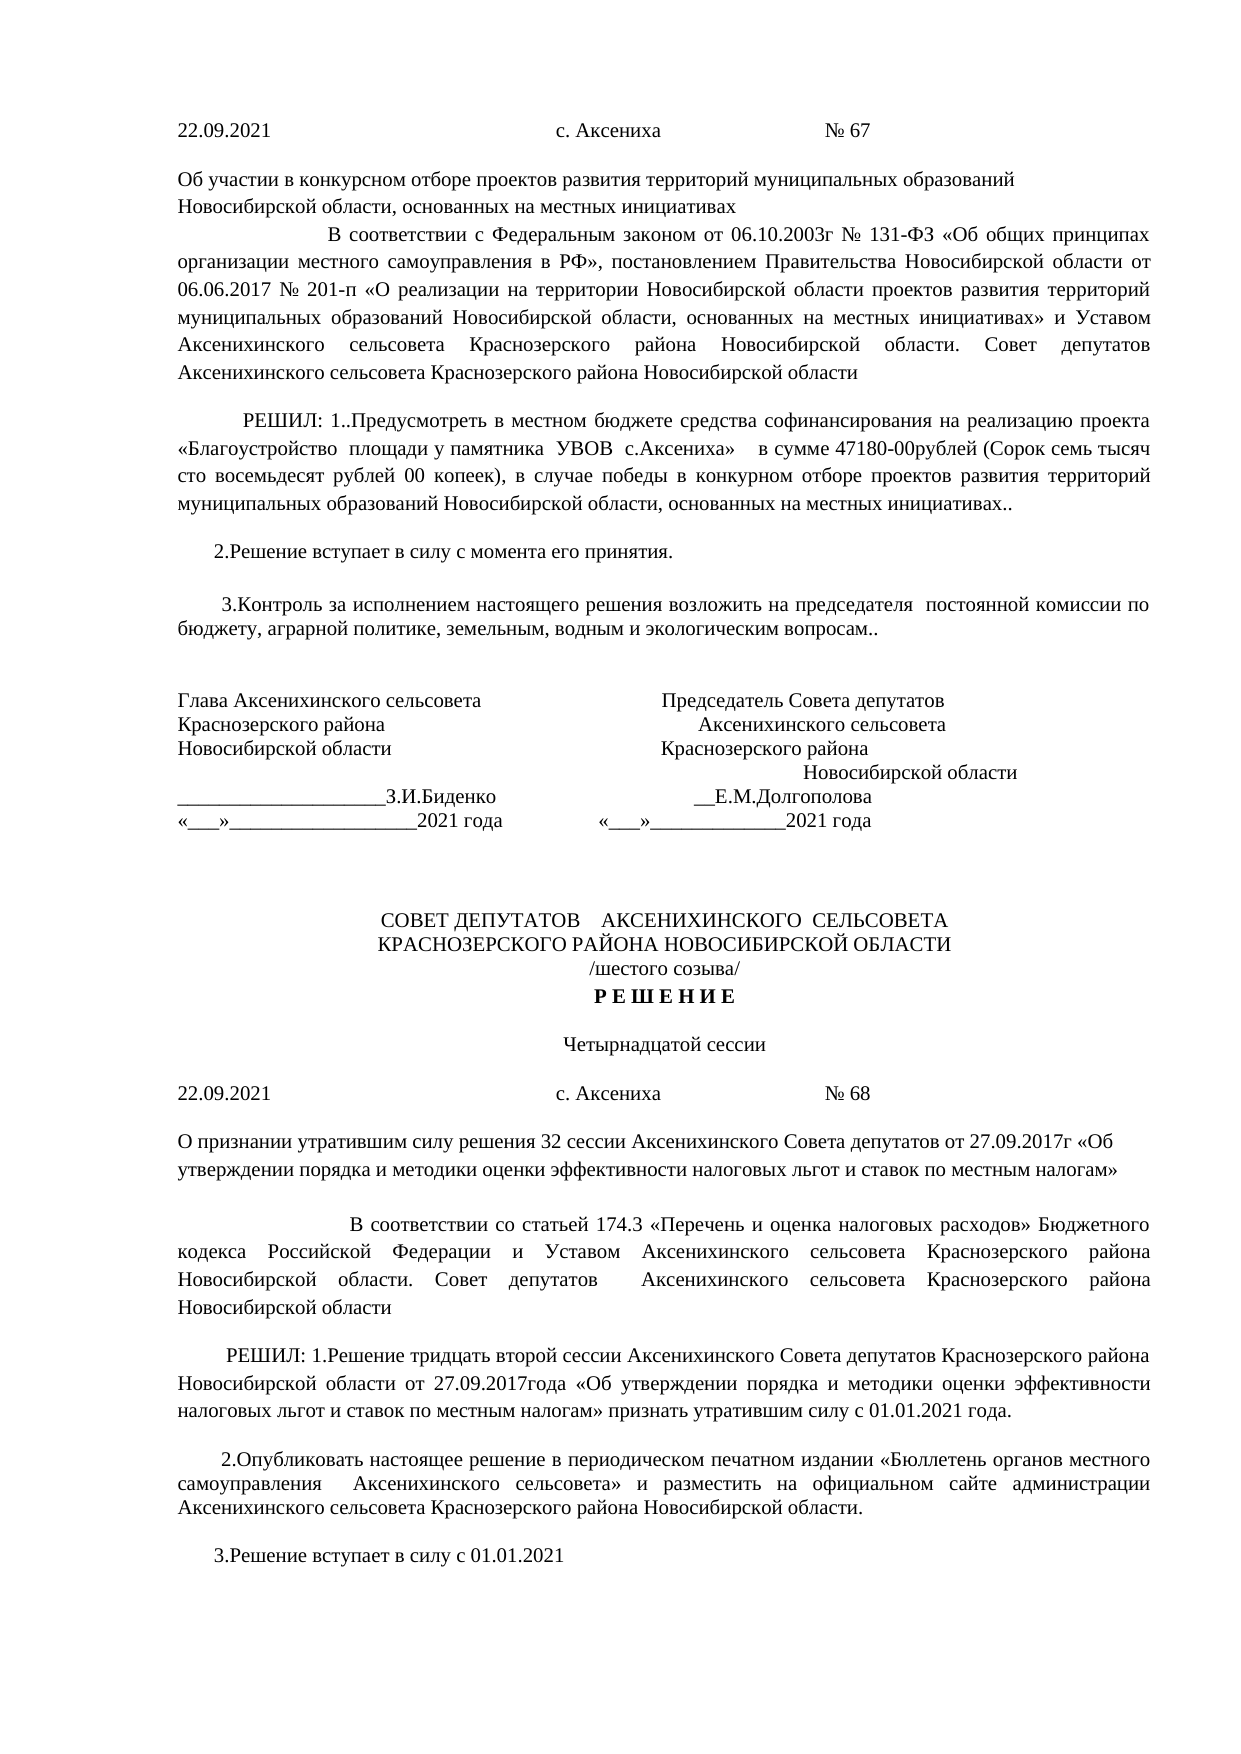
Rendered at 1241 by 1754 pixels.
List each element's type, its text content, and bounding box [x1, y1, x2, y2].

list РЕШИЛ: 1..Предусмотреть в местном бюджете средства софинансирования на реализацию проекта «Благоустройство площади у памятника УВОВ с.Аксениха» в сумме 47180-00рублей (Сорок семь тысяч сто восемьдесят рублей 00 копеек), в случае победы в конкурном отборе проектов развития территорий муниципальных образований Новосибирской области, основанных на местных инициативах.. [177, 408, 1152, 515]
text Четырнадцатой сессии [177, 1032, 1152, 1056]
text «___»__________________2021 года «___»_____________2021 года [177, 808, 1152, 832]
text Глава Аксенихинского сельсовета Председатель Совета депутатов [177, 688, 1152, 712]
text О признании утратившим силу решения 32 сессии Аксенихинского Совета депутатов от 27.09.2017г «Об утверждении порядка и методики оценки эффективности налоговых льгот и ставок по местным налогам» [177, 1129, 1137, 1181]
text 3.Контроль за исполнением настоящего решения возложить на председателя постоянной комиссии по бюджету, аграрной политике, земельным, водным и экологическим вопросам.. [177, 592, 1152, 640]
text В соответствии со статьей 174.3 «Перечень и оценка налоговых расходов» Бюджетного кодекса Российской Федерации и Уставом Аксенихинского сельсовета Краснозерского района Новосибирской области. Совет депутатов Аксенихинского сельсовета Краснозерского района Новосибирской области [177, 1212, 1152, 1319]
text В соответствии с Федеральным законом от 06.10.2003г № 131-ФЗ «Об общих принципах организации местного самоуправления в РФ», постановлением Правительства Новосибирской области от 06.06.2017 № 201-п «О реализации на территории Новосибирской области проектов развития территорий муниципальных образований Новосибирской области, основанных на местных инициативах» и Уставом Аксенихинского сельсовета Краснозерского района Новосибирской области. Совет депутатов Аксенихинского сельсовета Краснозерского района Новосибирской области [177, 222, 1152, 384]
text 3.Решение вступает в силу с 01.01.2021 [177, 1543, 1152, 1567]
text Новосибирской области [177, 760, 1152, 784]
text Краснозерского района Аксенихинского сельсовета [177, 712, 1152, 736]
text 22.09.2021 с. Аксениха № 68 [177, 1081, 1152, 1104]
text 2.Решение вступает в силу с момента его принятия. [177, 539, 1152, 563]
text СОВЕТ ДЕПУТАТОВ АКСЕНИХИНСКОГО СЕЛЬСОВЕТА [177, 908, 1152, 932]
list РЕШИЛ: 1.Решение тридцать второй сессии Аксенихинского Совета депутатов Краснозерского района Новосибирской области от 27.09.2017года «Об утверждении порядка и методики оценки эффективности налоговых льгот и ставок по местным налогам» признать утратившим силу с 01.01.2021 года. [177, 1343, 1152, 1422]
text ____________________З.И.Биденко __Е.М.Долгополова [177, 784, 1152, 808]
text 2.Опубликовать настоящее решение в периодическом печатном издании «Бюллетень органов местного самоуправления Аксенихинского сельсовета» и разместить на официальном сайте администрации Аксенихинского сельсовета Краснозерского района Новосибирской области. [177, 1447, 1152, 1519]
text КРАСНОЗЕРСКОГО РАЙОНА НОВОСИБИРСКОЙ ОБЛАСТИ [177, 932, 1152, 956]
text Об участии в конкурсном отборе проектов развития территорий муниципальных образований Новосибирской области, основанных на местных инициативах [177, 167, 1137, 218]
text /шестого созыва/ [177, 956, 1152, 980]
text 22.09.2021 с. Аксениха № 67 [177, 118, 1152, 142]
text Р Е Ш Е Н И Е [177, 984, 1152, 1008]
text Новосибирской области Краснозерского района [177, 736, 1152, 760]
